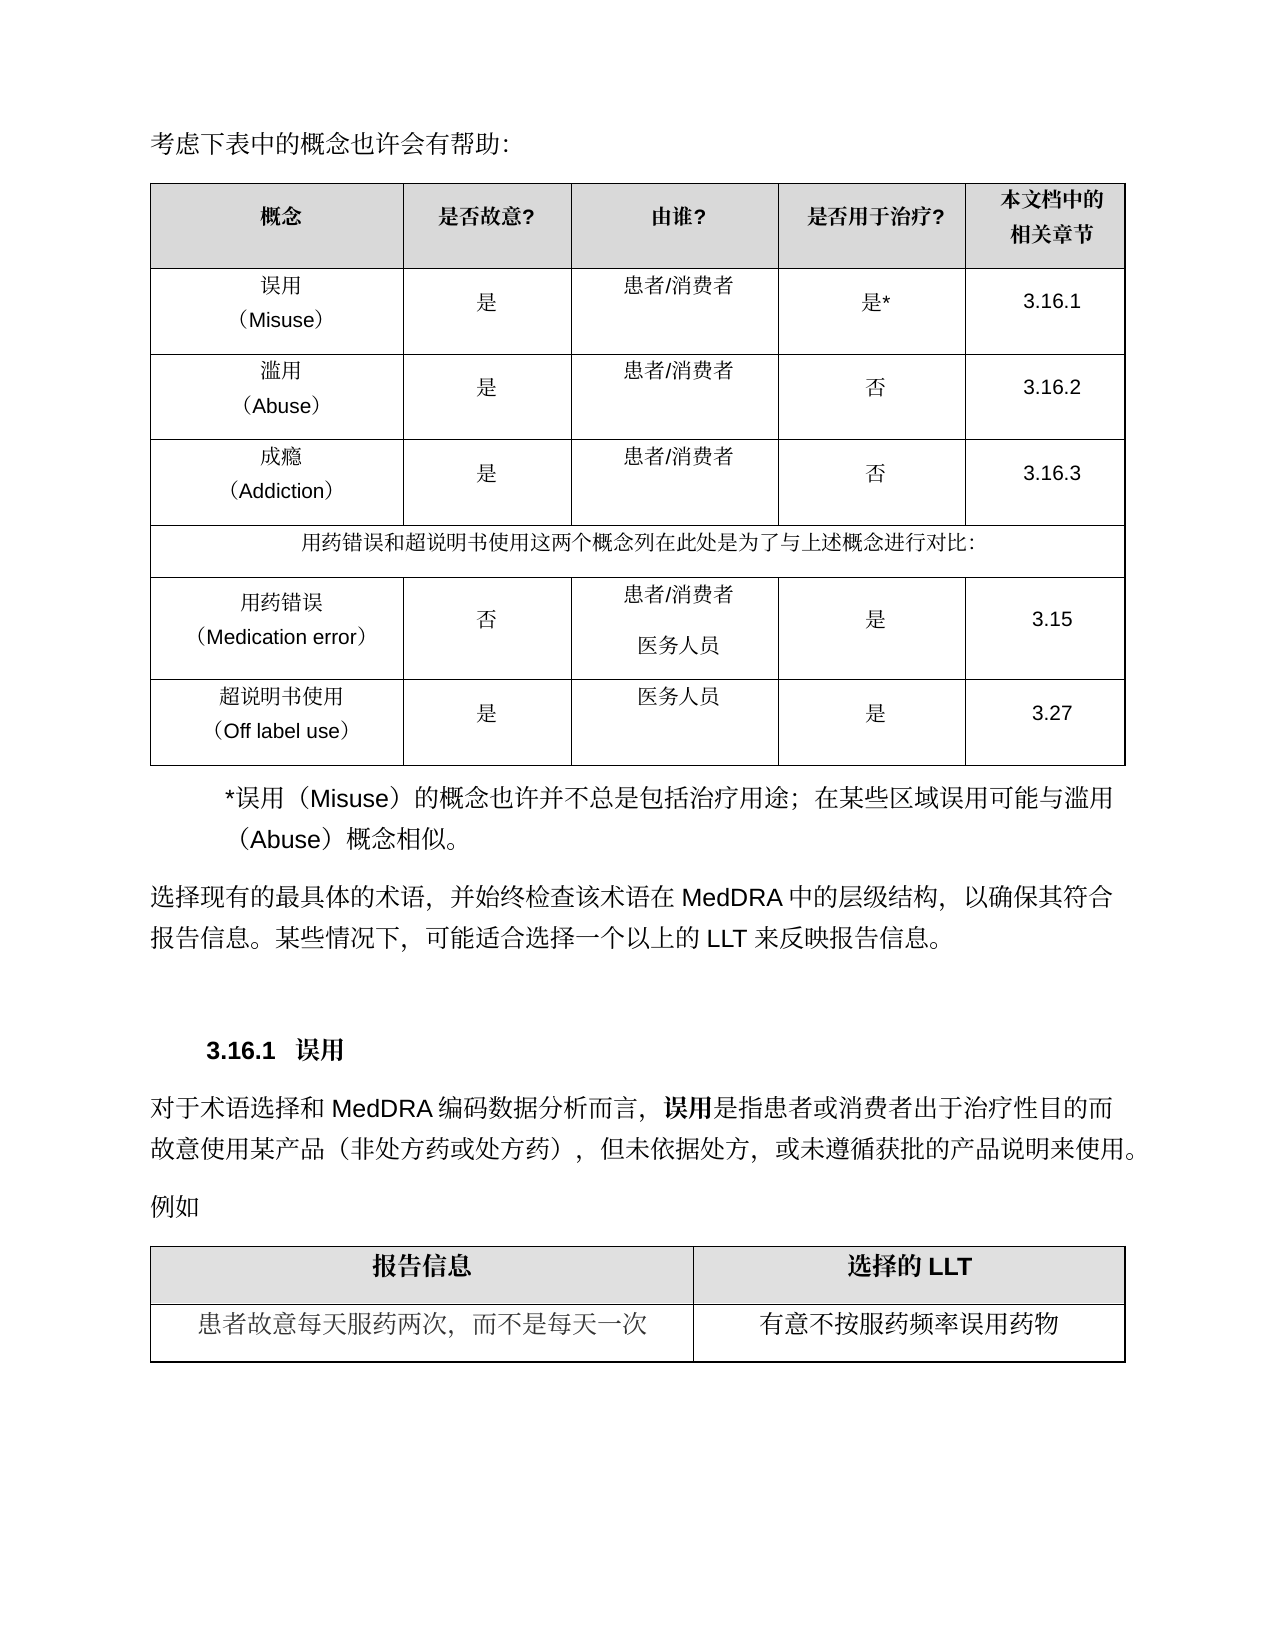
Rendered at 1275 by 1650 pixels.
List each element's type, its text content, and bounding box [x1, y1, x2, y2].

table_cell 滥用 （Abuse） [151, 355, 403, 439]
list *误用（Misuse）的概念也许并不总是包括治疗用途；在某些区域误用可能与滥用（Abuse）概念相似。 [225, 778, 1125, 856]
text 考虑下表中的概念也许会有帮助： [150, 125, 1125, 161]
table_cell 用药错误和超说明书使用这两个概念列在此处是为了与上述概念进行对比： [151, 526, 1124, 577]
table_cell 是 [404, 680, 571, 765]
table_cell 成瘾 （Addiction） [151, 440, 403, 525]
table_cell 3.16.3 [966, 440, 1124, 525]
table_header 本文档中的相关章节 [966, 184, 1124, 268]
text 选择现有的最具体的术语，并始终检查该术语在 MedDRA 中的层级结构，以确保其符合报告信息。某些情况下，可能适合选择一个以上的 LLT 来反映报告信息。 [150, 877, 1125, 955]
table_cell 否 [404, 578, 571, 679]
text 对于术语选择和 MedDRA 编码数据分析而言，误用是指患者或消费者出于治疗性目的而故意使用某产品（非处方药或处方药），但未依据处方，或未遵循获批的产品说明来使用。 [150, 1088, 1125, 1166]
table_header 是否故意? [404, 184, 571, 268]
table_cell 用药错误 （Medication error） [151, 578, 403, 679]
table_cell 患者/消费者 医务人员 [572, 578, 778, 679]
table_header 选择的 LLT [694, 1247, 1124, 1303]
table_cell 否 [779, 355, 965, 439]
table_cell 患者/消费者 [572, 440, 778, 525]
table_cell 3.27 [966, 680, 1124, 765]
table_cell 是 [404, 440, 571, 525]
table_cell 患者/消费者 [572, 355, 778, 439]
table_header 由谁? [572, 184, 778, 268]
table_cell 否 [779, 440, 965, 525]
table_cell 是 [779, 578, 965, 679]
table_cell 是 [779, 680, 965, 765]
table_cell 超说明书使用 （Off label use） [151, 680, 403, 765]
subtitle 误用 [206, 1031, 1125, 1066]
table_cell 3.15 [966, 578, 1124, 679]
table_cell 患者故意每天服药两次，而不是每天一次 [151, 1305, 693, 1361]
table_cell 是 [404, 355, 571, 439]
table_header 报告信息 [151, 1247, 693, 1303]
table_header 是否用于治疗? [779, 184, 965, 268]
table_cell 3.16.1 [966, 269, 1124, 354]
table_cell 有意不按服药频率误用药物 [694, 1305, 1124, 1361]
table_cell 3.16.2 [966, 355, 1124, 439]
table_cell 患者/消费者 [572, 269, 778, 354]
table_cell 医务人员 [572, 680, 778, 765]
table_cell 是 [404, 269, 571, 354]
table_cell 是* [779, 269, 965, 354]
table_cell 误用 （Misuse） [151, 269, 403, 354]
text 例如 [150, 1188, 1125, 1223]
table_header 概念 [151, 184, 403, 268]
